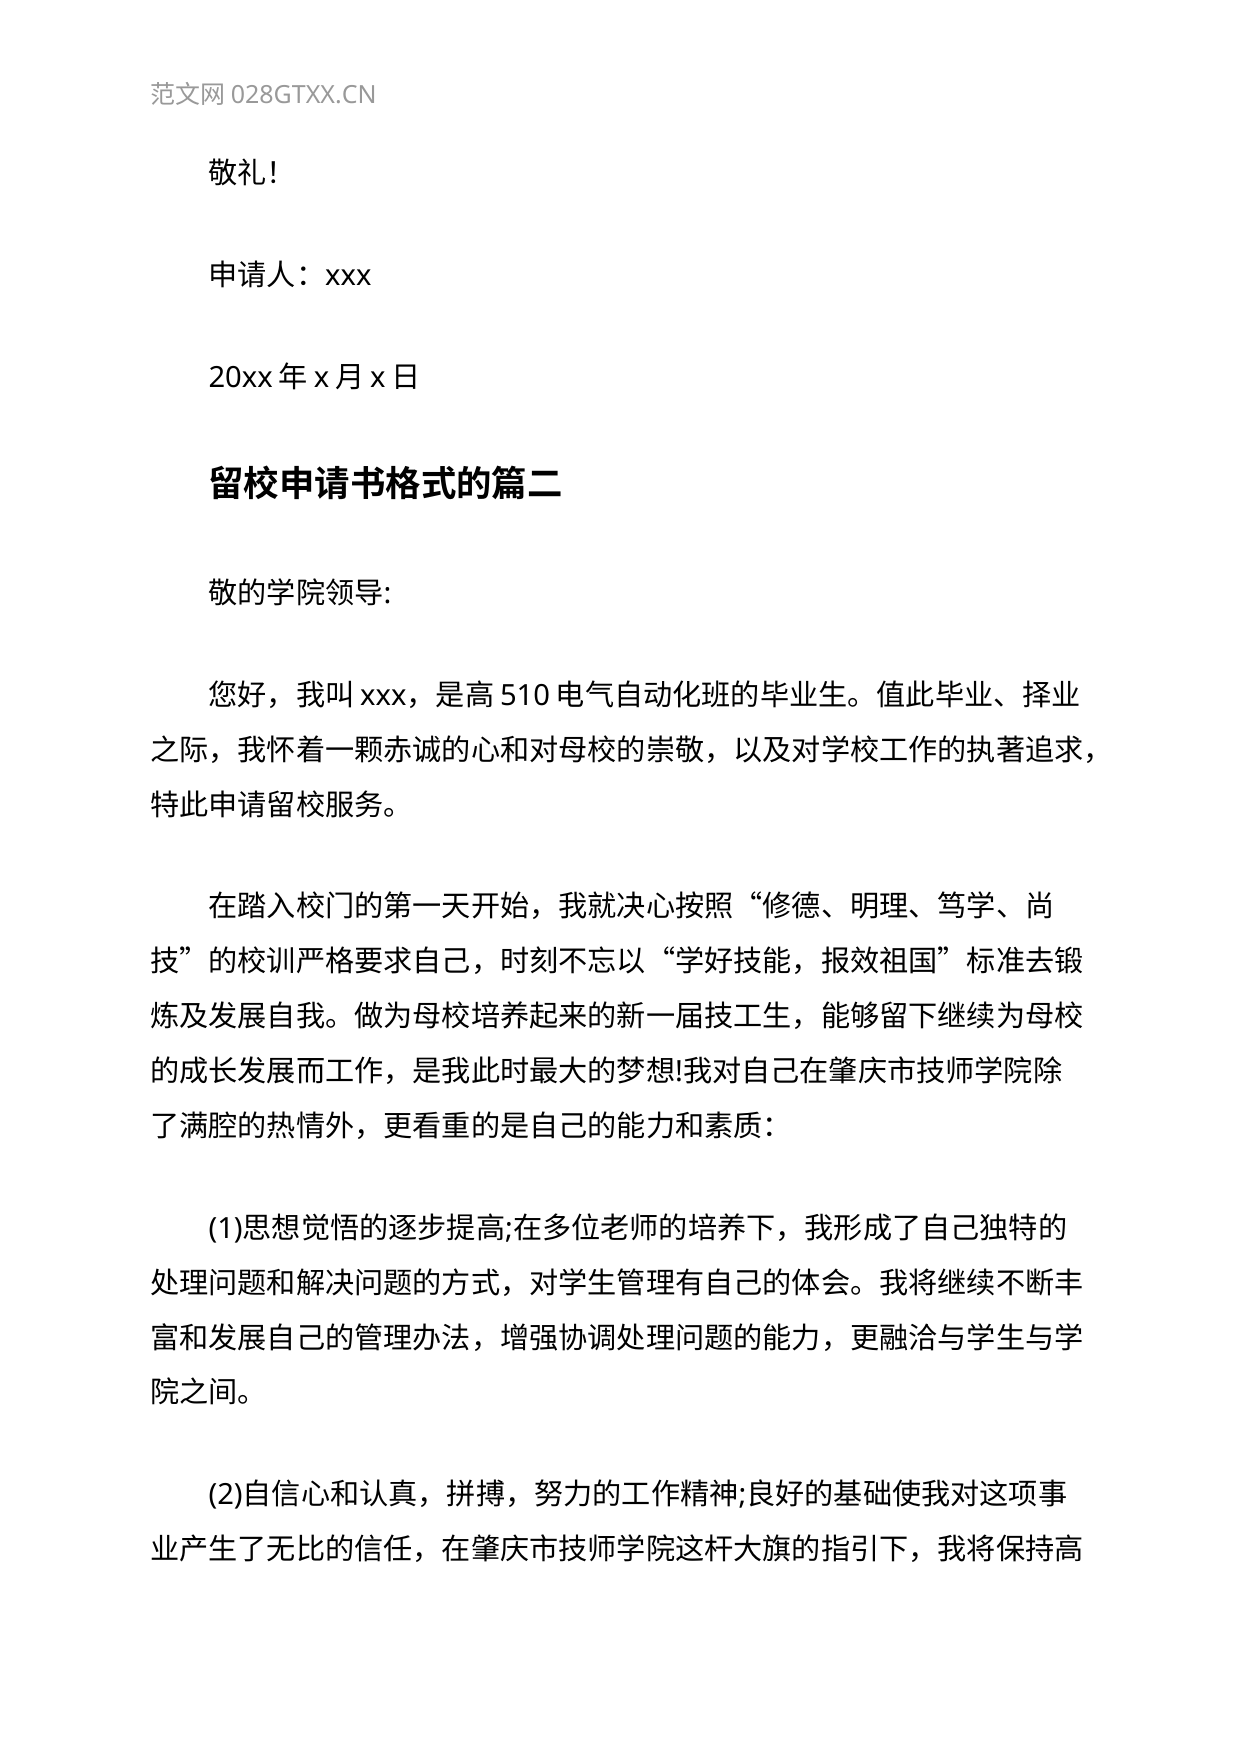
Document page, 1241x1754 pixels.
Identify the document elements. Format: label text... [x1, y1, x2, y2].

text 留校申请书格式的篇二 [150, 456, 1090, 507]
text 敬礼！ [150, 150, 1090, 192]
text 您好，我叫xxx，是高510电气自动化班的毕业生。值此毕业、择业之际，我怀着一颗赤诚的心和对母校的崇敬，以及对学校工作的执著追求，特此申请留校服务。 [150, 671, 1090, 823]
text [150, 1471, 1090, 1568]
text 敬的学院领导: [150, 569, 1090, 612]
text (1)思想觉悟的逐步提高;在多位老师的培养下，我形成了自己独特的处理问题和解决问题的方式，对学生管理有自己的体会。我将继续不断丰富和发展自己的管理办法，增强协调处理问题的能力，更融洽与学生与学院之间。 [150, 1204, 1090, 1411]
text 20xx年x月x日 [150, 354, 1090, 396]
text 申请人：xxx [150, 252, 1090, 294]
text 在踏入校门的第一天开始，我就决心按照“修德、明理、笃学、尚技”的校训严格要求自己，时刻不忘以“学好技能，报效祖国”标准去锻炼及发展自我。做为母校培养起来的新一届技工生，能够留下继续为母校的成长发展而工作，是我此时最大的梦想!我对自己在肇庆市技师学院除了满腔的热情外，更看重的是自己的能力和素质： [150, 883, 1090, 1145]
